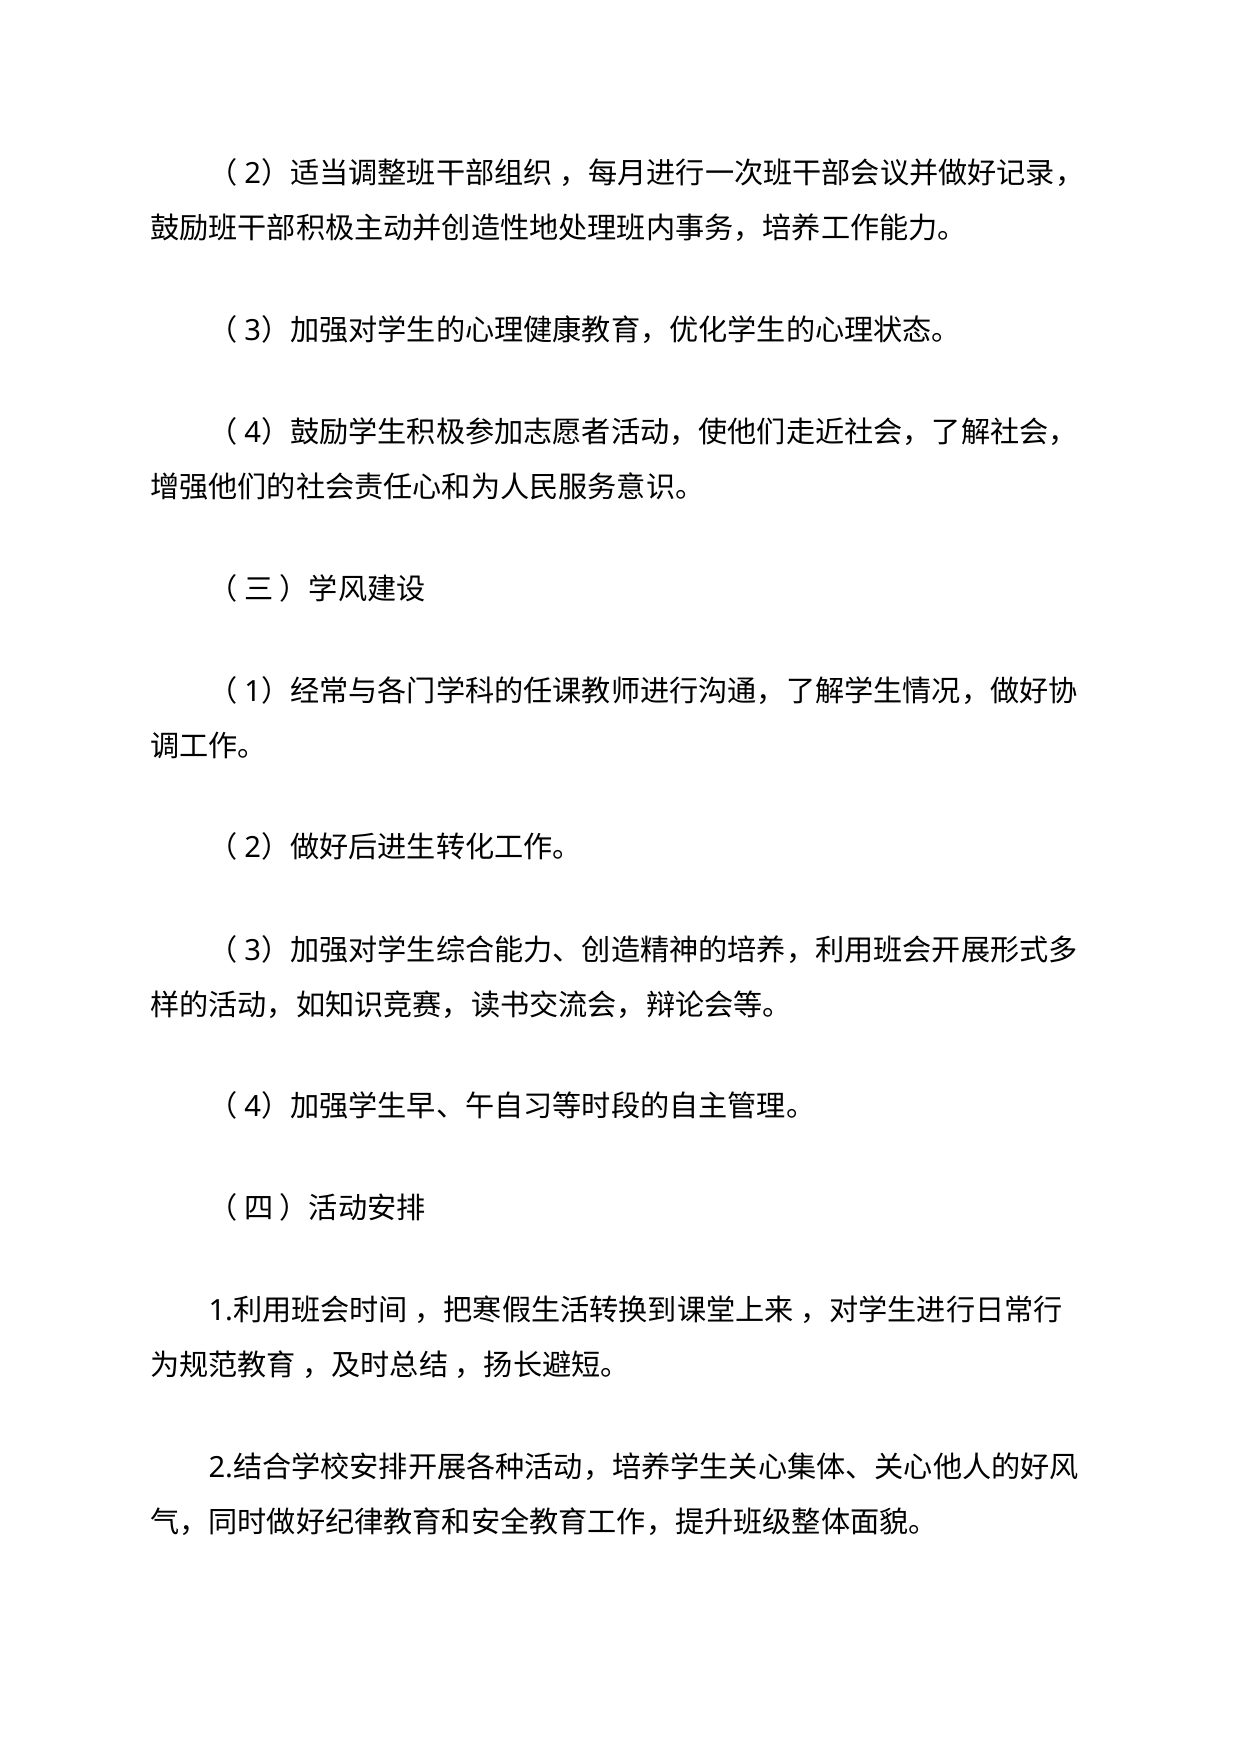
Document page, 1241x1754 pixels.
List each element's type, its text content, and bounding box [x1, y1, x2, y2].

text （ 3）加强对学生的心理健康教育，优化学生的心理状态。 [150, 307, 1090, 349]
text （ 三 ）学风建设 [150, 566, 1090, 608]
text （ 2）适当调整班干部组织 ，每月进行一次班干部会议并做好记录， 鼓励班干部积极主动并创造性地处理班内事务，培养工作能力。 [150, 150, 1090, 247]
text （ 2）做好后进生转化工作。 [150, 824, 1090, 866]
text （ 4）鼓励学生积极参加志愿者活动，使他们走近社会，了解社会，增强他们的社会责任心和为人民服务意识。 [150, 409, 1090, 506]
text 2.结合学校安排开展各种活动，培养学生关心集体、关心他人的好风气，同时做好纪律教育和安全教育工作，提升班级整体面貌。 [150, 1443, 1090, 1541]
text （ 1）经常与各门学科的任课教师进行沟通，了解学生情况，做好协调工作。 [150, 667, 1090, 764]
text 1.利用班会时间 ，把寒假生活转换到课堂上来 ，对学生进行日常行为规范教育 ，及时总结 ，扬长避短。 [150, 1287, 1090, 1384]
text （ 四 ）活动安排 [150, 1185, 1090, 1227]
text （ 3）加强对学生综合能力、创造精神的培养，利用班会开展形式多样的活动，如知识竞赛，读书交流会，辩论会等。 [150, 926, 1090, 1023]
text （ 4）加强学生早、午自习等时段的自主管理。 [150, 1083, 1090, 1125]
